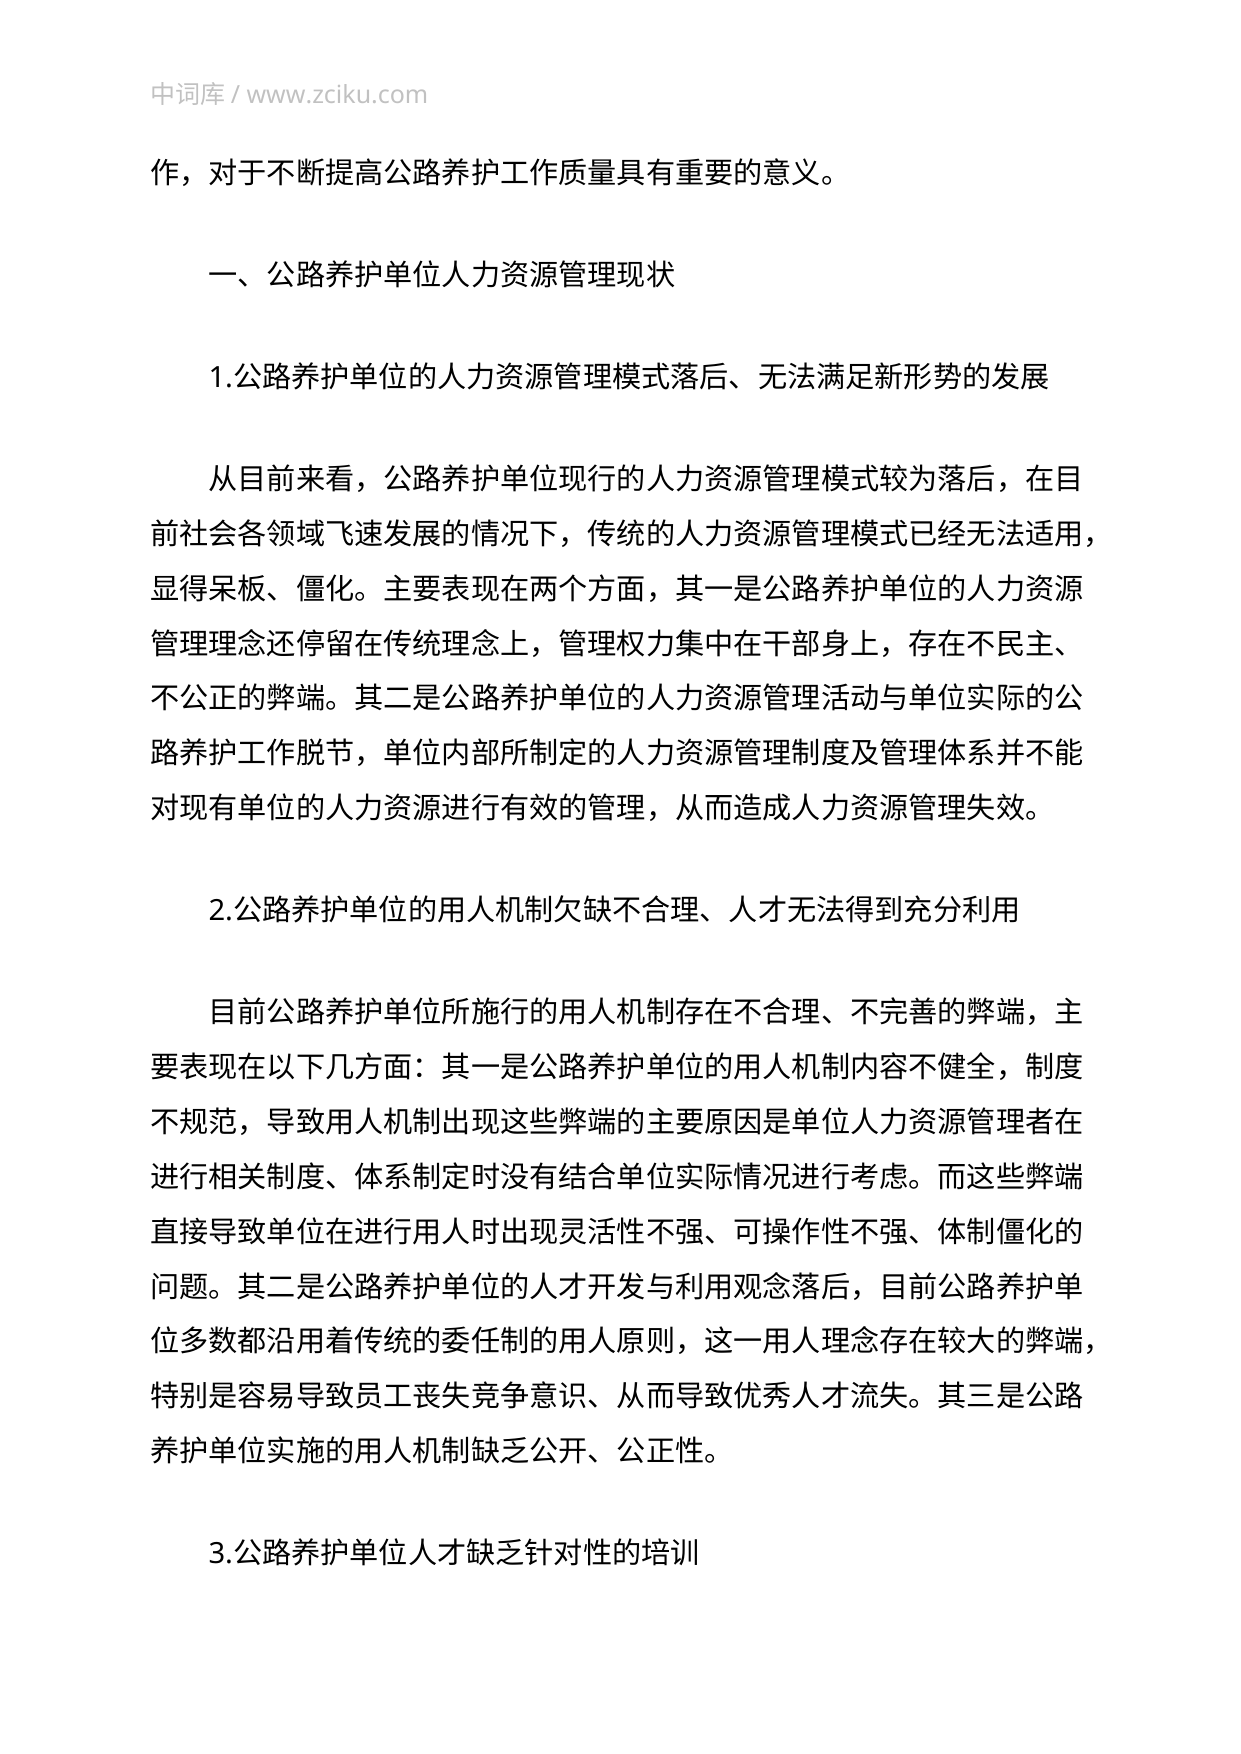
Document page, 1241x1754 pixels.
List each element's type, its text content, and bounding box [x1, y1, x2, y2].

text 一、公路养护单位人力资源管理现状 [150, 252, 1090, 294]
text 3.公路养护单位人才缺乏针对性的培训 [150, 1529, 1090, 1572]
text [150, 150, 1090, 192]
text 2.公路养护单位的用人机制欠缺不合理、人才无法得到充分利用 [150, 887, 1090, 929]
text 从目前来看，公路养护单位现行的人力资源管理模式较为落后，在目前社会各领域飞速发展的情况下，传统的人力资源管理模式已经无法适用，显得呆板、僵化。主要表现在两个方面，其一是公路养护单位的人力资源管理理念还停留在传统理念上，管理权力集中在干部身上，存在不民主、不公正的弊端。其二是公路养护单位的人力资源管理活动与单位实际的公路养护工作脱节，单位内部所制定的人力资源管理制度及管理体系并不能对现有单位的人力资源进行有效的管理，从而造成人力资源管理失效。 [150, 456, 1090, 827]
text 1.公路养护单位的人力资源管理模式落后、无法满足新形势的发展 [150, 353, 1090, 396]
text 目前公路养护单位所施行的用人机制存在不合理、不完善的弊端，主要表现在以下几方面：其一是公路养护单位的用人机制内容不健全，制度不规范，导致用人机制出现这些弊端的主要原因是单位人力资源管理者在进行相关制度、体系制定时没有结合单位实际情况进行考虑。而这些弊端直接导致单位在进行用人时出现灵活性不强、可操作性不强、体制僵化的问题。其二是公路养护单位的人才开发与利用观念落后，目前公路养护单位多数都沿用着传统的委任制的用人原则，这一用人理念存在较大的弊端，特别是容易导致员工丧失竞争意识、从而导致优秀人才流失。其三是公路养护单位实施的用人机制缺乏公开、公正性。 [150, 989, 1090, 1470]
